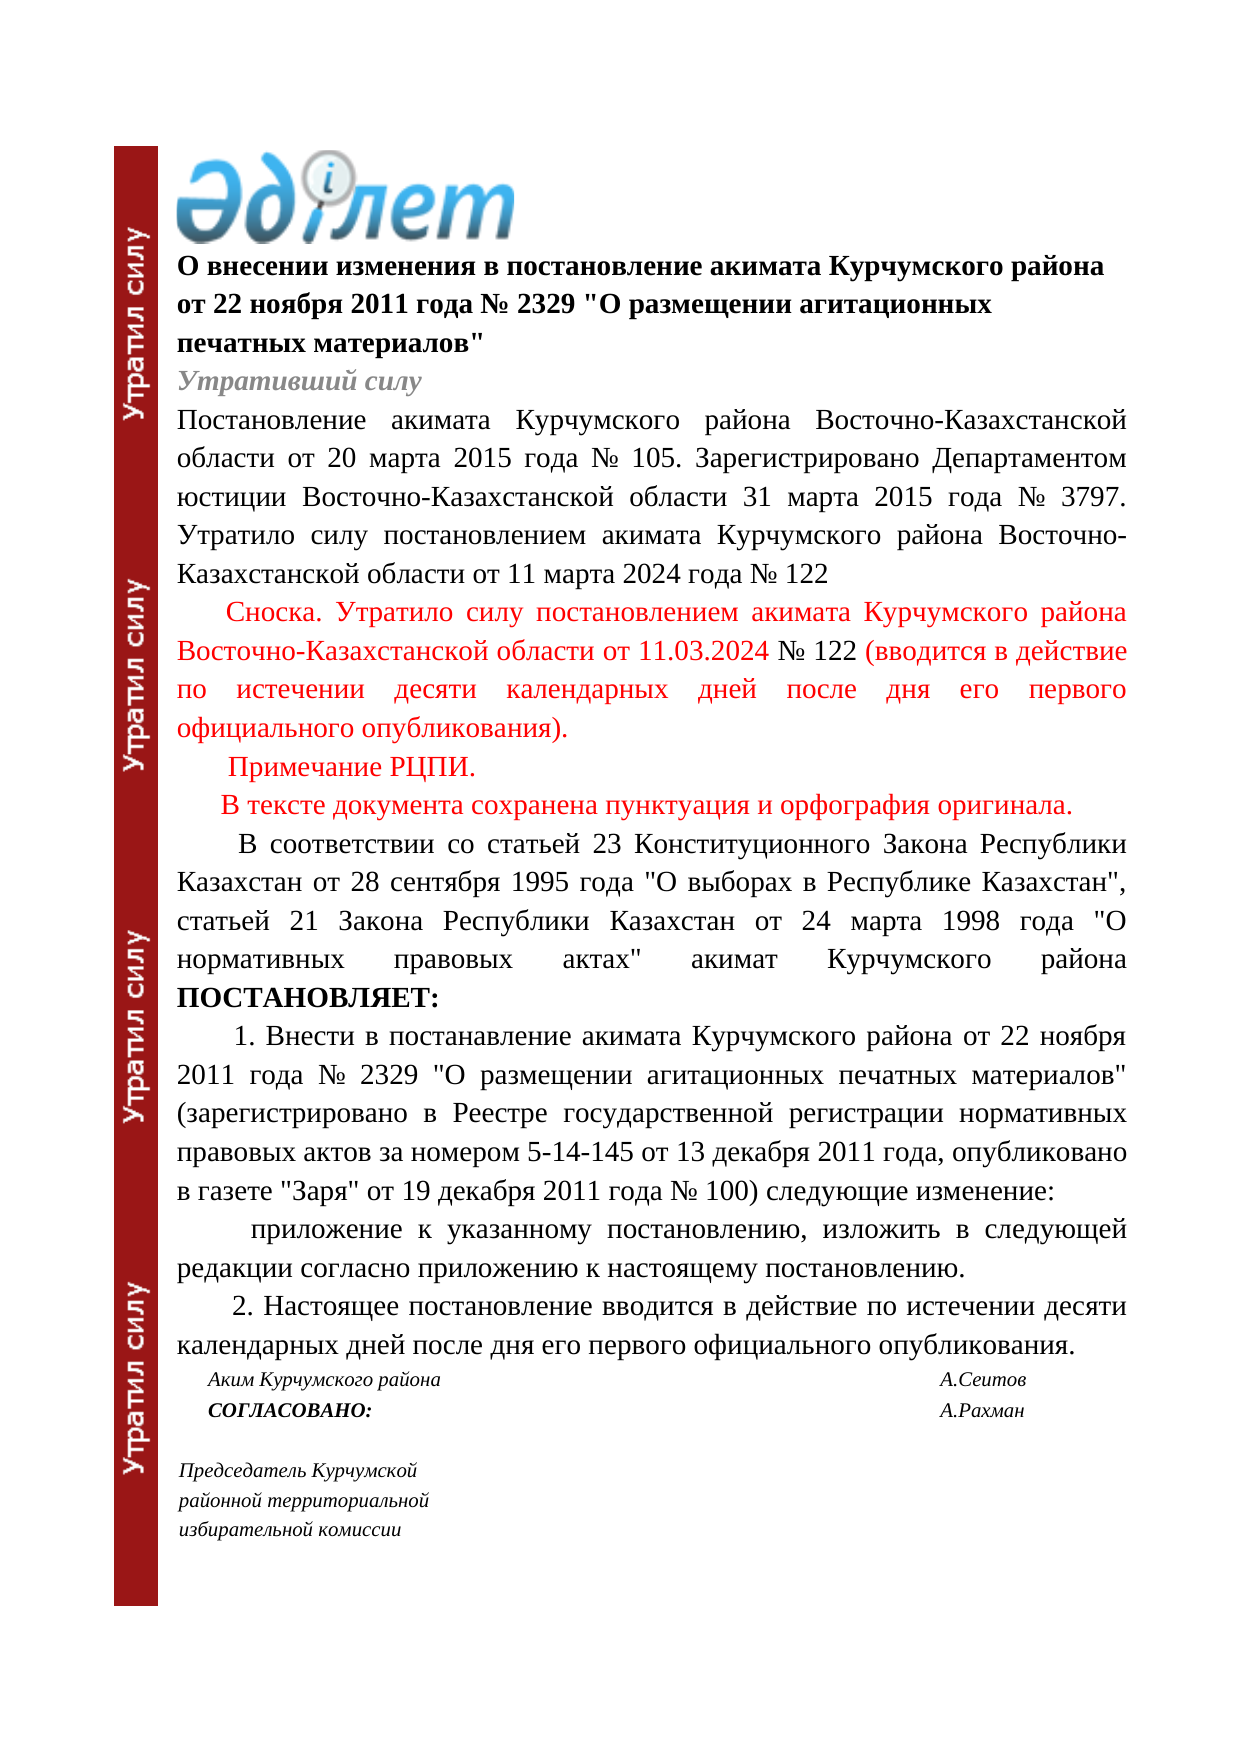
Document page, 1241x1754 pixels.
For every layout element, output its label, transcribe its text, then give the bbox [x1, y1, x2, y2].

table_header А.Сеитов [939, 1365, 1240, 1396]
text 1. Внести в постанавление акимата Курчумского района от 22 ноября 2011 года № 2329 "О размещении агитационных печатных материалов" (зарегистрировано в Реестре государственной регистрации нормативных правовых актов за номером 5-14-145 от 13 декабря 2011 года, опубликовано в газете "Заря" от 19 декабря 2011 года № 100) следующие изменение: [112, 1018, 1128, 1206]
text Утративший силу [112, 363, 1128, 397]
text 2. Настоящее постановление вводится в действие по истечении десяти календарных дней после дня его первого официального опубликования. [112, 1288, 1128, 1360]
picture [176, 150, 515, 244]
picture [114, 1206, 158, 1211]
picture [114, 1360, 158, 1365]
table_header Аким Курчумского района [101, 1365, 939, 1396]
text Примечание РЦПИ. [112, 749, 1128, 782]
picture [114, 146, 158, 248]
text О внесении изменения в постановление акимата Курчумского района от 22 ноября 2011 года № 2329 "О размещении агитационных печатных материалов" [112, 248, 1128, 358]
picture [114, 1013, 158, 1018]
table_cell А.Рахман [939, 1396, 1240, 1579]
table_cell СОГЛАСОВАНО: Председатель Курчумской районной территориальной избирательной комиссии " 20 " марта 2015 год [101, 1396, 939, 1579]
picture [114, 782, 158, 787]
text В соответствии со статьей 23 Конституционного Закона Республики Казахстан от 28 сентября 1995 года "О выборах в Республике Казахстан", статьей 21 Закона Республики Казахстан от 24 марта 1998 года "О нормативных правовых актах" акимат Курчумского района ПОСТАНОВЛЯЕТ: [112, 826, 1128, 1013]
picture [114, 589, 158, 594]
picture [114, 397, 158, 402]
picture [114, 821, 158, 826]
picture [114, 1579, 158, 1606]
picture [114, 358, 158, 363]
text Сноска. Утратило силу постановлением акимата Курчумского района Восточно-Казахстанской области от 11.03.2024 № 122 (вводится в действие по истечении десяти календарных дней после дня его первого официального опубликования). [112, 594, 1128, 744]
text В тексте документа сохранена пунктуация и орфография оригинала. [112, 787, 1128, 821]
picture [114, 1283, 158, 1288]
text приложение к указанному постановлению, изложить в следующей редакции согласно приложению к настоящему постановлению. [112, 1211, 1128, 1283]
picture [114, 744, 158, 749]
text Постановление акимата Курчумского района Восточно-Казахстанской области от 20 марта 2015 года № 105. Зарегистрировано Департаментом юстиции Восточно-Казахстанской области 31 марта 2015 года № 3797. Утратило силу постановлением акимата Курчумского района Восточно-Казахстанской области от 11 марта 2024 года № 122 [112, 402, 1128, 589]
